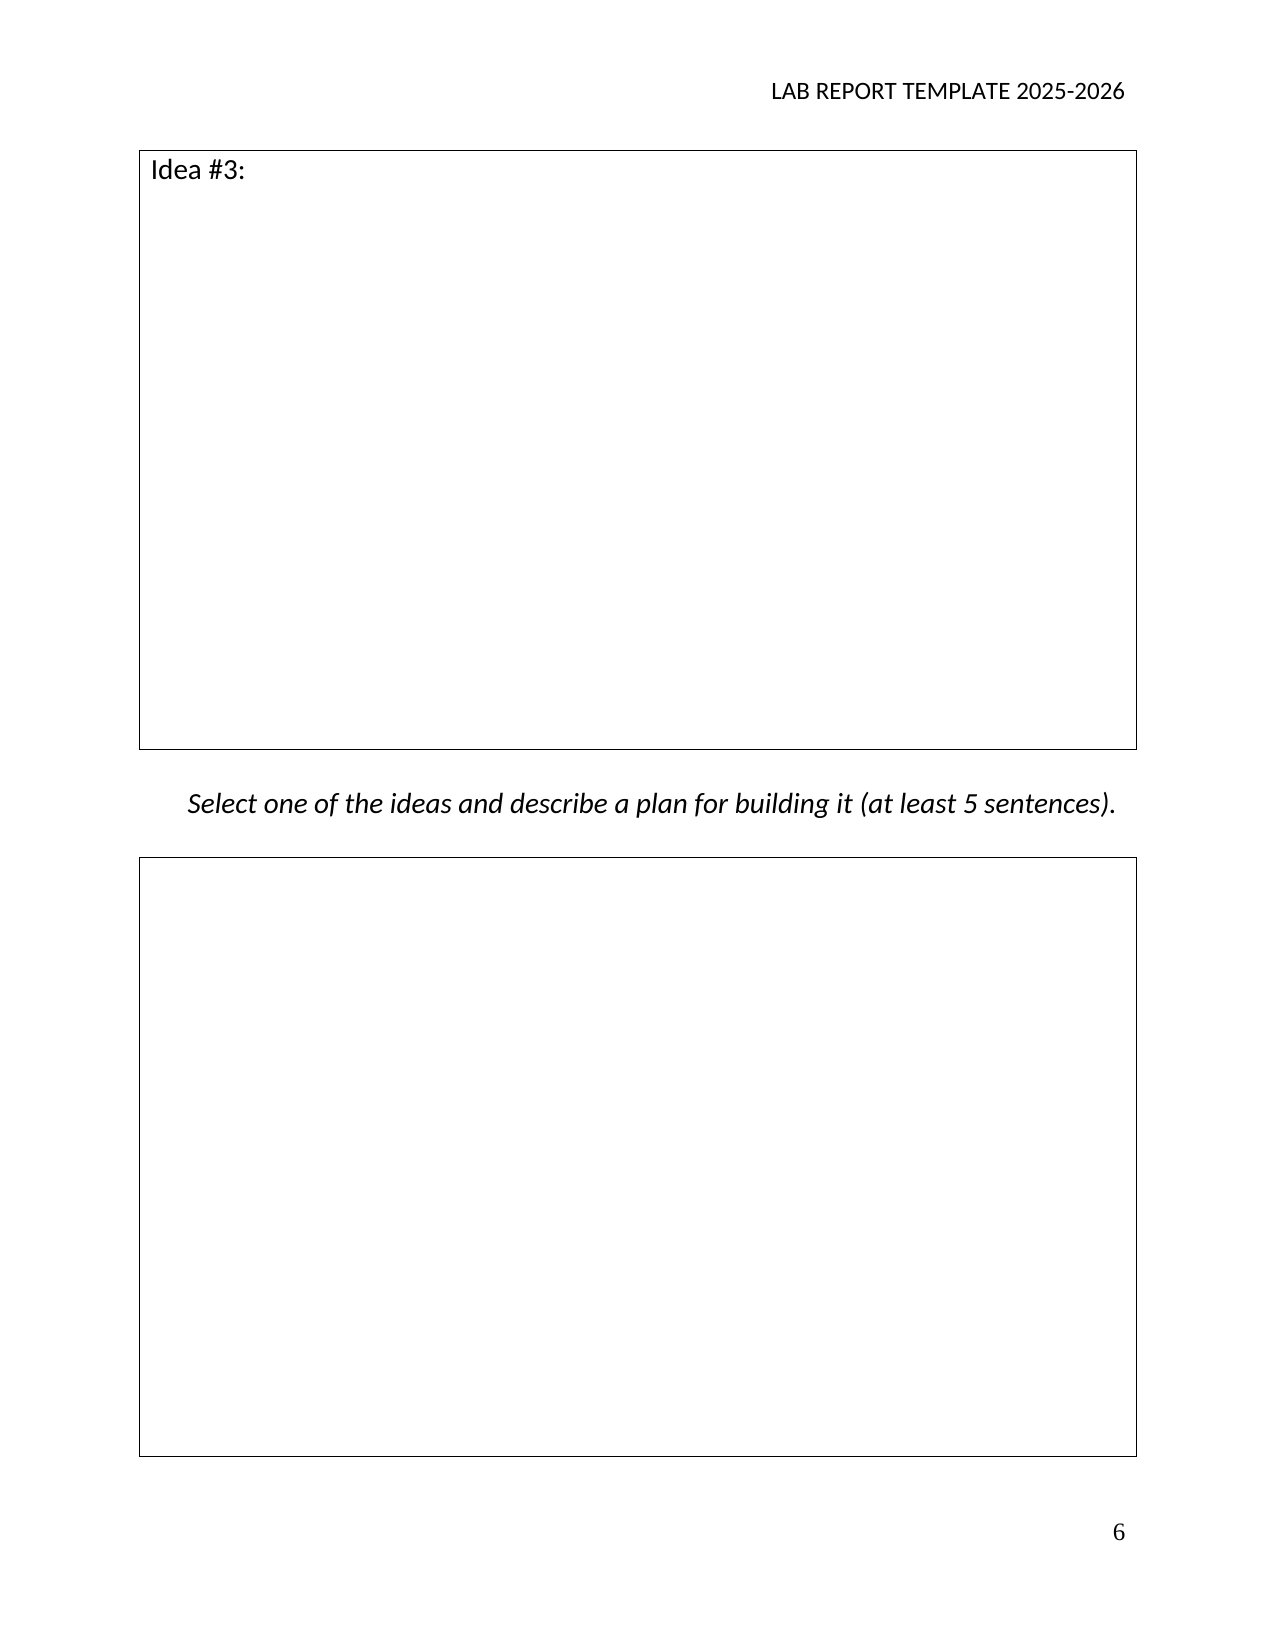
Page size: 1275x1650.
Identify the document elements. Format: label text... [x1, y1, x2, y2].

table_cell Idea #3: [140, 151, 1136, 749]
table_header [140, 858, 1136, 1456]
text Select one of the ideas and describe a plan for building it (at least 5 sentences). [187, 786, 1125, 821]
